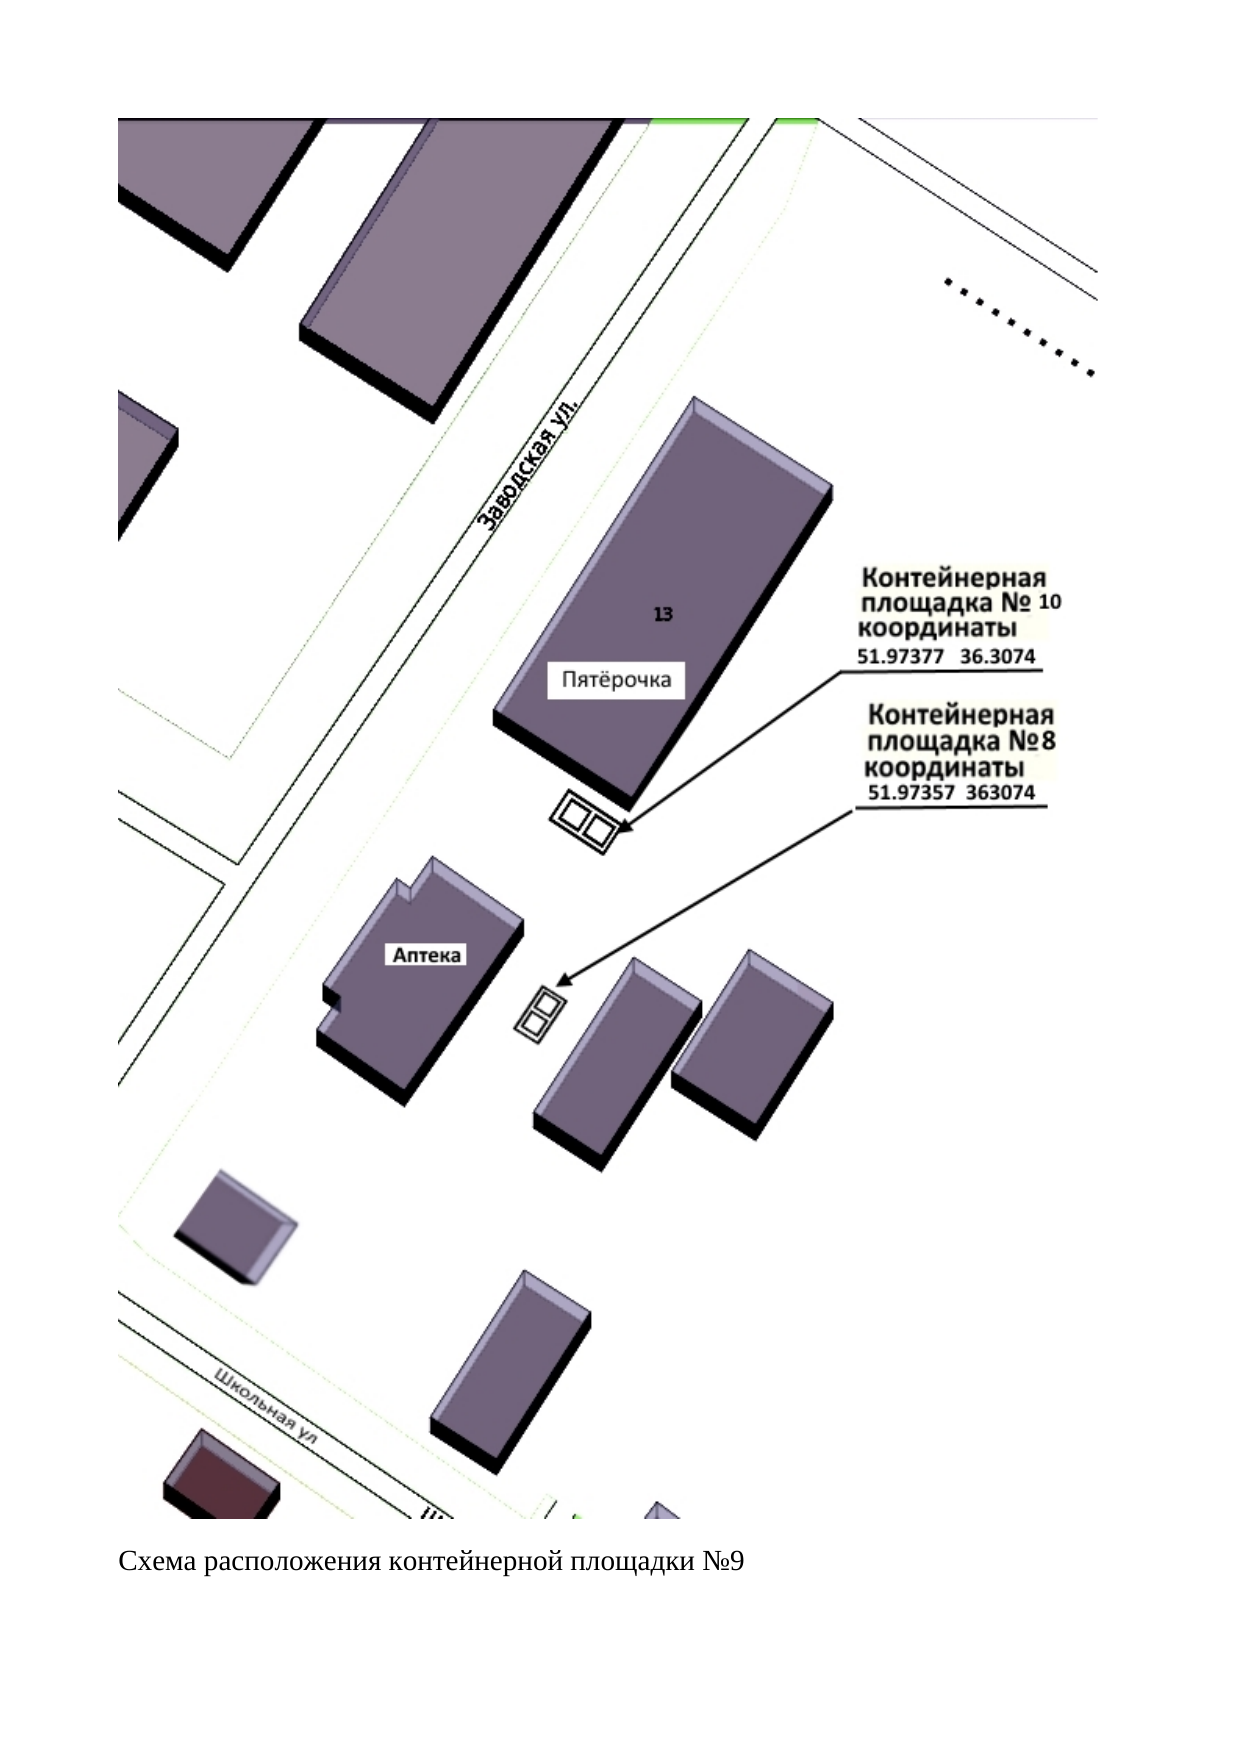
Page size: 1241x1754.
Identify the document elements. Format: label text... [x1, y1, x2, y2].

picture [118, 118, 1098, 1519]
text Схема расположения контейнерной площадки №9 [118, 1543, 1181, 1577]
